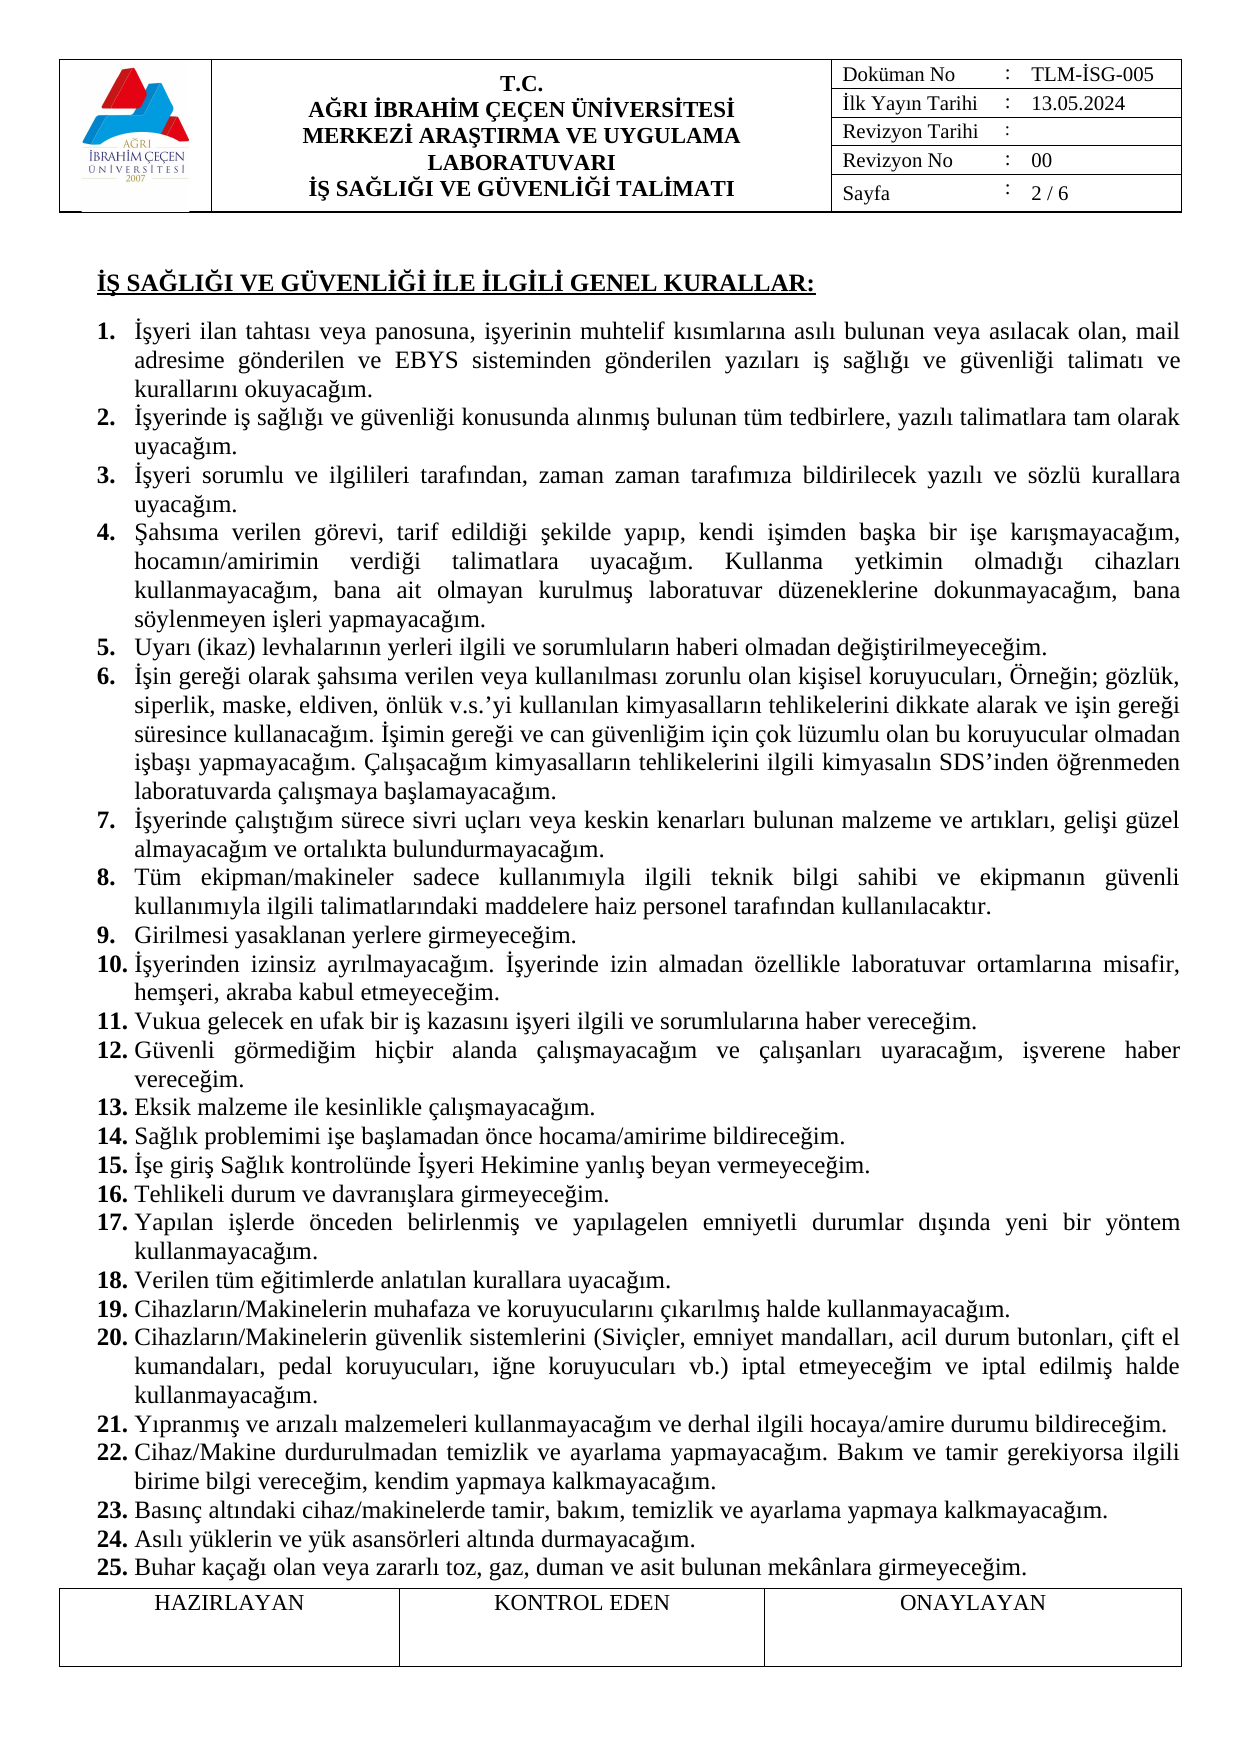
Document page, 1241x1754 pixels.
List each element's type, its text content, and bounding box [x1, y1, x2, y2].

list İşyerinde iş sağlığı ve güvenliği konusunda alınmış bulunan tüm tedbirlere, yazılı talimatlara tam olarak uyacağım. [97, 402, 1181, 460]
list Cihazların/Makinelerin güvenlik sistemlerini (Siviçler, emniyet mandalları, acil durum butonları, çift el kumandaları, pedal koruyucuları, iğne koruyucuları vb.) iptal etmeyeceğim ve iptal edilmiş halde kullanmayacağım. [97, 1322, 1181, 1409]
list İşyeri ilan tahtası veya panosuna, işyerinin muhtelif kısımlarına asılı bulunan veya asılacak olan, mail adresime gönderilen ve EBYS sisteminden gönderilen yazıları iş sağlığı ve güvenliği talimatı ve kurallarını okuyacağım. [97, 316, 1181, 402]
list Cihaz/Makine durdurulmadan temizlik ve ayarlama yapmayacağım. Bakım ve tamir gerekiyorsa ilgili birime bilgi vereceğim, kendim yapmaya kalkmayacağım. [97, 1437, 1181, 1495]
list İşyerinde çalıştığım sürece sivri uçları veya keskin kenarları bulunan malzeme ve artıkları, gelişi güzel almayacağım ve ortalıkta bulundurmayacağım. [97, 805, 1181, 862]
picture [81, 60, 190, 212]
list Cihazların/Makinelerin muhafaza ve koruyucularını çıkarılmış halde kullanmayacağım. [97, 1294, 1181, 1322]
list İşyerinden izinsiz ayrılmayacağım. İşyerinde izin almadan özellikle laboratuvar ortamlarına misafir, hemşeri, akraba kabul etmeyeceğim. [97, 949, 1181, 1006]
text İŞ SAĞLIĞI VE GÜVENLİĞİ İLE İLGİLİ GENEL KURALLAR: [97, 268, 1181, 297]
list Yapılan işlerde önceden belirlenmiş ve yapılagelen emniyetli durumlar dışında yeni bir yöntem kullanmayacağım. [97, 1207, 1181, 1265]
list Eksik malzeme ile kesinlikle çalışmayacağım. [97, 1092, 1181, 1121]
list Uyarı (ikaz) levhalarının yerleri ilgili ve sorumluların haberi olmadan değiştirilmeyeceğim. [97, 632, 1181, 661]
list Girilmesi yasaklanan yerlere girmeyeceğim. [97, 920, 1181, 949]
list İşyeri sorumlu ve ilgilileri tarafından, zaman zaman tarafımıza bildirilecek yazılı ve sözlü kurallara uyacağım. [97, 460, 1181, 517]
list Güvenli görmediğim hiçbir alanda çalışmayacağım ve çalışanları uyaracağım, işverene haber vereceğim. [97, 1035, 1181, 1092]
list Vukua gelecek en ufak bir iş kazasını işyeri ilgili ve sorumlularına haber vereceğim. [97, 1006, 1181, 1035]
list Asılı yüklerin ve yük asansörleri altında durmayacağım. [97, 1524, 1181, 1552]
list İşin gereği olarak şahsıma verilen veya kullanılması zorunlu olan kişisel koruyucuları, Örneğin; gözlük, siperlik, maske, eldiven, önlük v.s.’yi kullanılan kimyasalların tehlikelerini dikkate alarak ve işin gereği süresince kullanacağım. İşimin gereği ve can güvenliğim için çok lüzumlu olan bu koruyucular olmadan işbaşı yapmayacağım. Çalışacağım kimyasalların tehlikelerini ilgili kimyasalın SDS’inden öğrenmeden laboratuvarda çalışmaya başlamayacağım. [97, 661, 1181, 805]
list Sağlık problemimi işe başlamadan önce hocama/amirime bildireceğim. [97, 1121, 1181, 1150]
list Tehlikeli durum ve davranışlara girmeyeceğim. [97, 1179, 1181, 1207]
list Tüm ekipman/makineler sadece kullanımıyla ilgili teknik bilgi sahibi ve ekipmanın güvenli kullanımıyla ilgili talimatlarındaki maddelere haiz personel tarafından kullanılacaktır. [97, 862, 1181, 920]
list Yıpranmış ve arızalı malzemeleri kullanmayacağım ve derhal ilgili hocaya/amire durumu bildireceğim. [97, 1409, 1181, 1437]
list Basınç altındaki cihaz/makinelerde tamir, bakım, temizlik ve ayarlama yapmaya kalkmayacağım. [97, 1495, 1181, 1524]
list Verilen tüm eğitimlerde anlatılan kurallara uyacağım. [97, 1265, 1181, 1294]
list İşe giriş Sağlık kontrolünde İşyeri Hekimine yanlış beyan vermeyeceğim. [97, 1150, 1181, 1179]
list Şahsıma verilen görevi, tarif edildiği şekilde yapıp, kendi işimden başka bir işe karışmayacağım, hocamın/amirimin verdiği talimatlara uyacağım. Kullanma yetkimin olmadığı cihazları kullanmayacağım, bana ait olmayan kurulmuş laboratuvar düzeneklerine dokunmayacağım, bana söylenmeyen işleri yapmayacağım. [97, 517, 1181, 632]
list Buhar kaçağı olan veya zararlı toz, gaz, duman ve asit bulunan mekânlara girmeyeceğim. [97, 1552, 1181, 1581]
